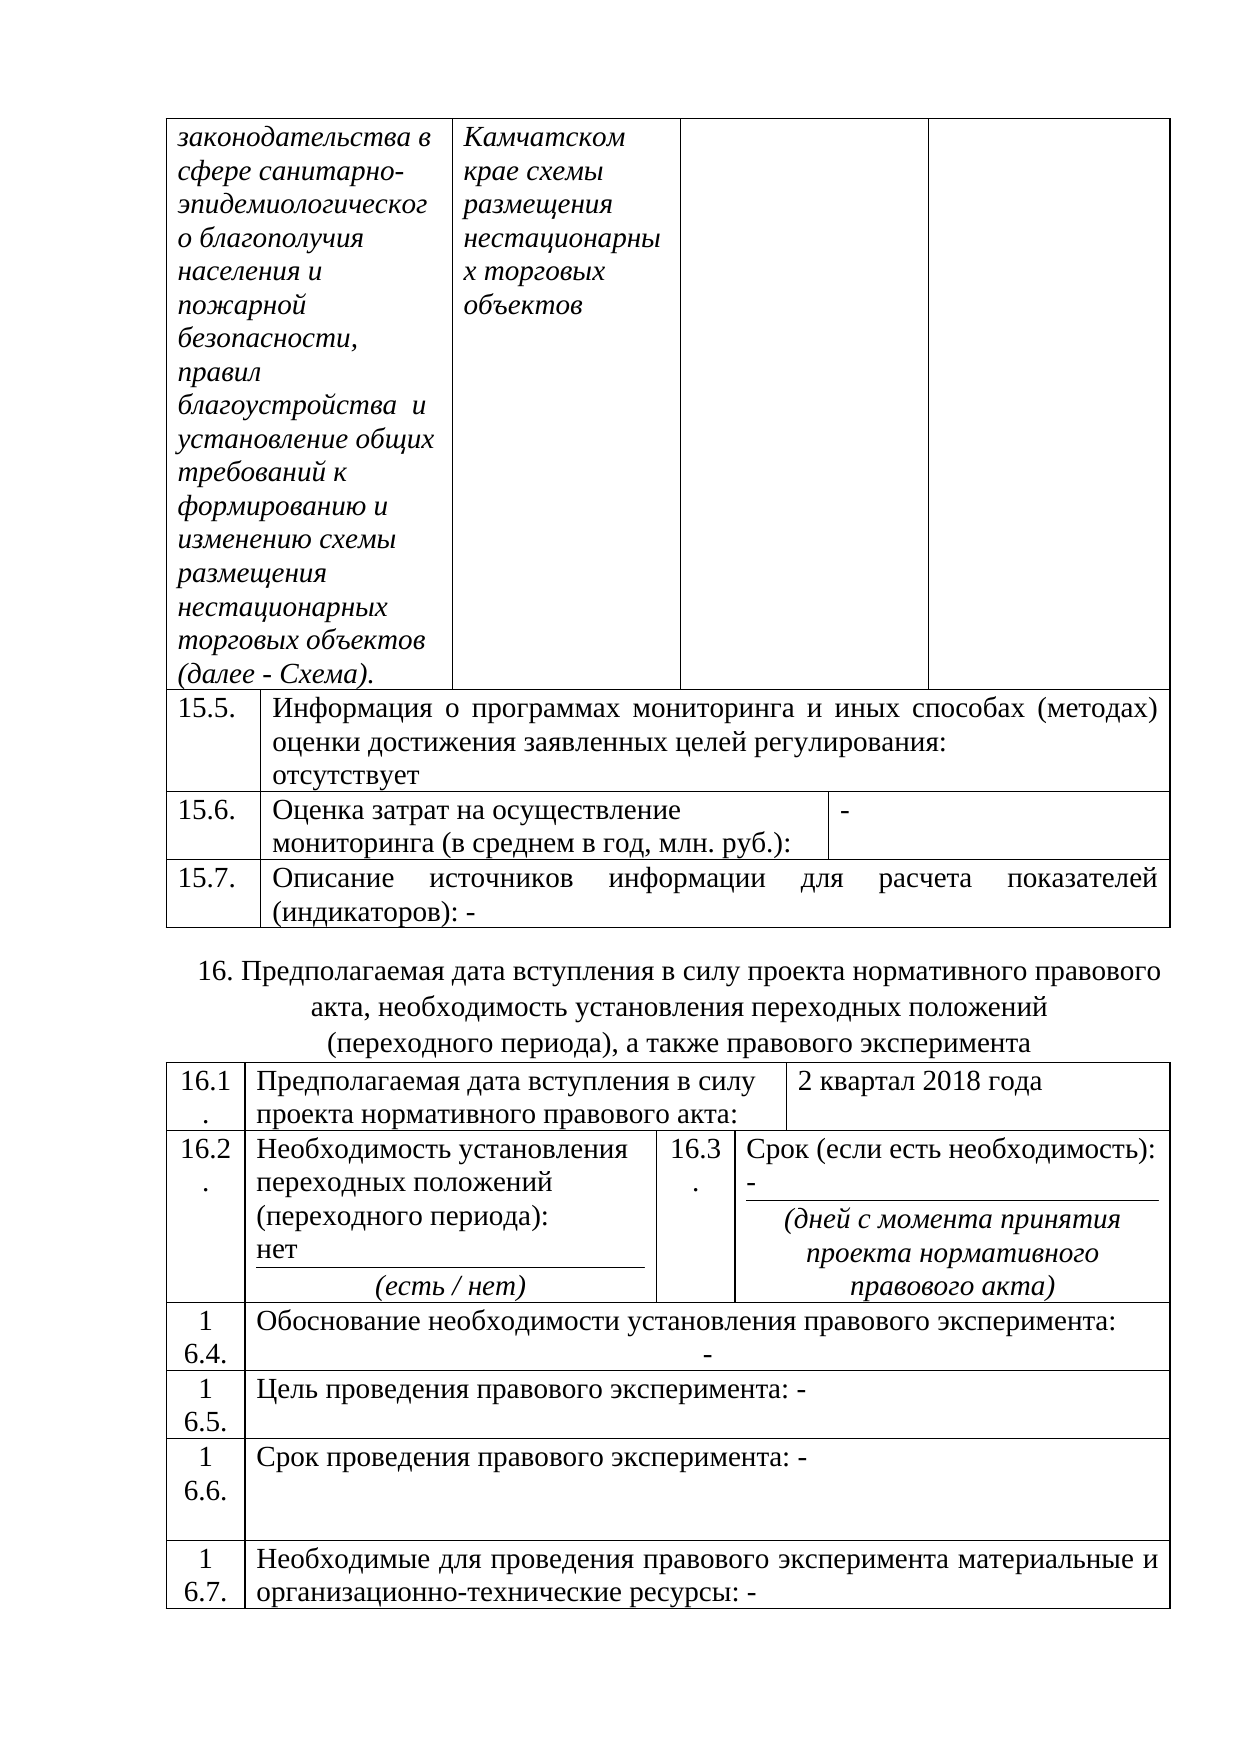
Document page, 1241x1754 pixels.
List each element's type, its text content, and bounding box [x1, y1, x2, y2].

table_cell - [829, 792, 1169, 859]
table_cell 15.7. [167, 860, 260, 927]
table_cell Срок (если есть необходимость): - (дней с момента принятия проекта нормативного правового акта) [736, 1131, 1169, 1302]
text 16. Предполагаемая дата вступления в силу проекта нормативного правового акта, необходимость установления переходных положений (переходного периода), а также правового эксперимента [177, 953, 1181, 1059]
table_cell Срок проведения правового эксперимента: - [246, 1439, 1169, 1540]
table_cell 15.6. [167, 792, 260, 859]
table_cell Обоснование необходимости установления правового эксперимента: - [246, 1303, 1169, 1370]
table_cell 16.2. [167, 1131, 244, 1302]
table_header Предполагаемая дата вступления в силу проекта нормативного правового акта: [246, 1063, 786, 1130]
table_cell Оценка затрат на осуществление мониторинга (в среднем в год, млн. руб.): [261, 792, 828, 859]
table_cell Цель проведения правового эксперимента: - [246, 1371, 1169, 1438]
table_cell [246, 1541, 1169, 1608]
table_header 16.1. [167, 1063, 244, 1130]
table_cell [167, 119, 452, 689]
table_cell 16.7. [167, 1541, 244, 1608]
table_cell 16.6. [167, 1439, 244, 1540]
table_cell 15.5. [167, 690, 260, 791]
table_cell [929, 119, 1169, 689]
table_cell Описание источников информации для расчета показателей (индикаторов): - [261, 860, 1169, 927]
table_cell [453, 119, 680, 689]
table_cell Информация о программах мониторинга и иных способах (методах) оценки достижения заявленных целей регулирования: отсутствует [261, 690, 1169, 791]
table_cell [681, 119, 928, 689]
table_cell 16.5. [167, 1371, 244, 1438]
table_cell 16.3. [657, 1131, 734, 1302]
table_cell Необходимость установления переходных положений (переходного периода): нет (есть / нет) [246, 1131, 656, 1302]
table_cell 16.4. [167, 1303, 244, 1370]
table_header 2 квартал 2018 года [787, 1063, 1169, 1130]
